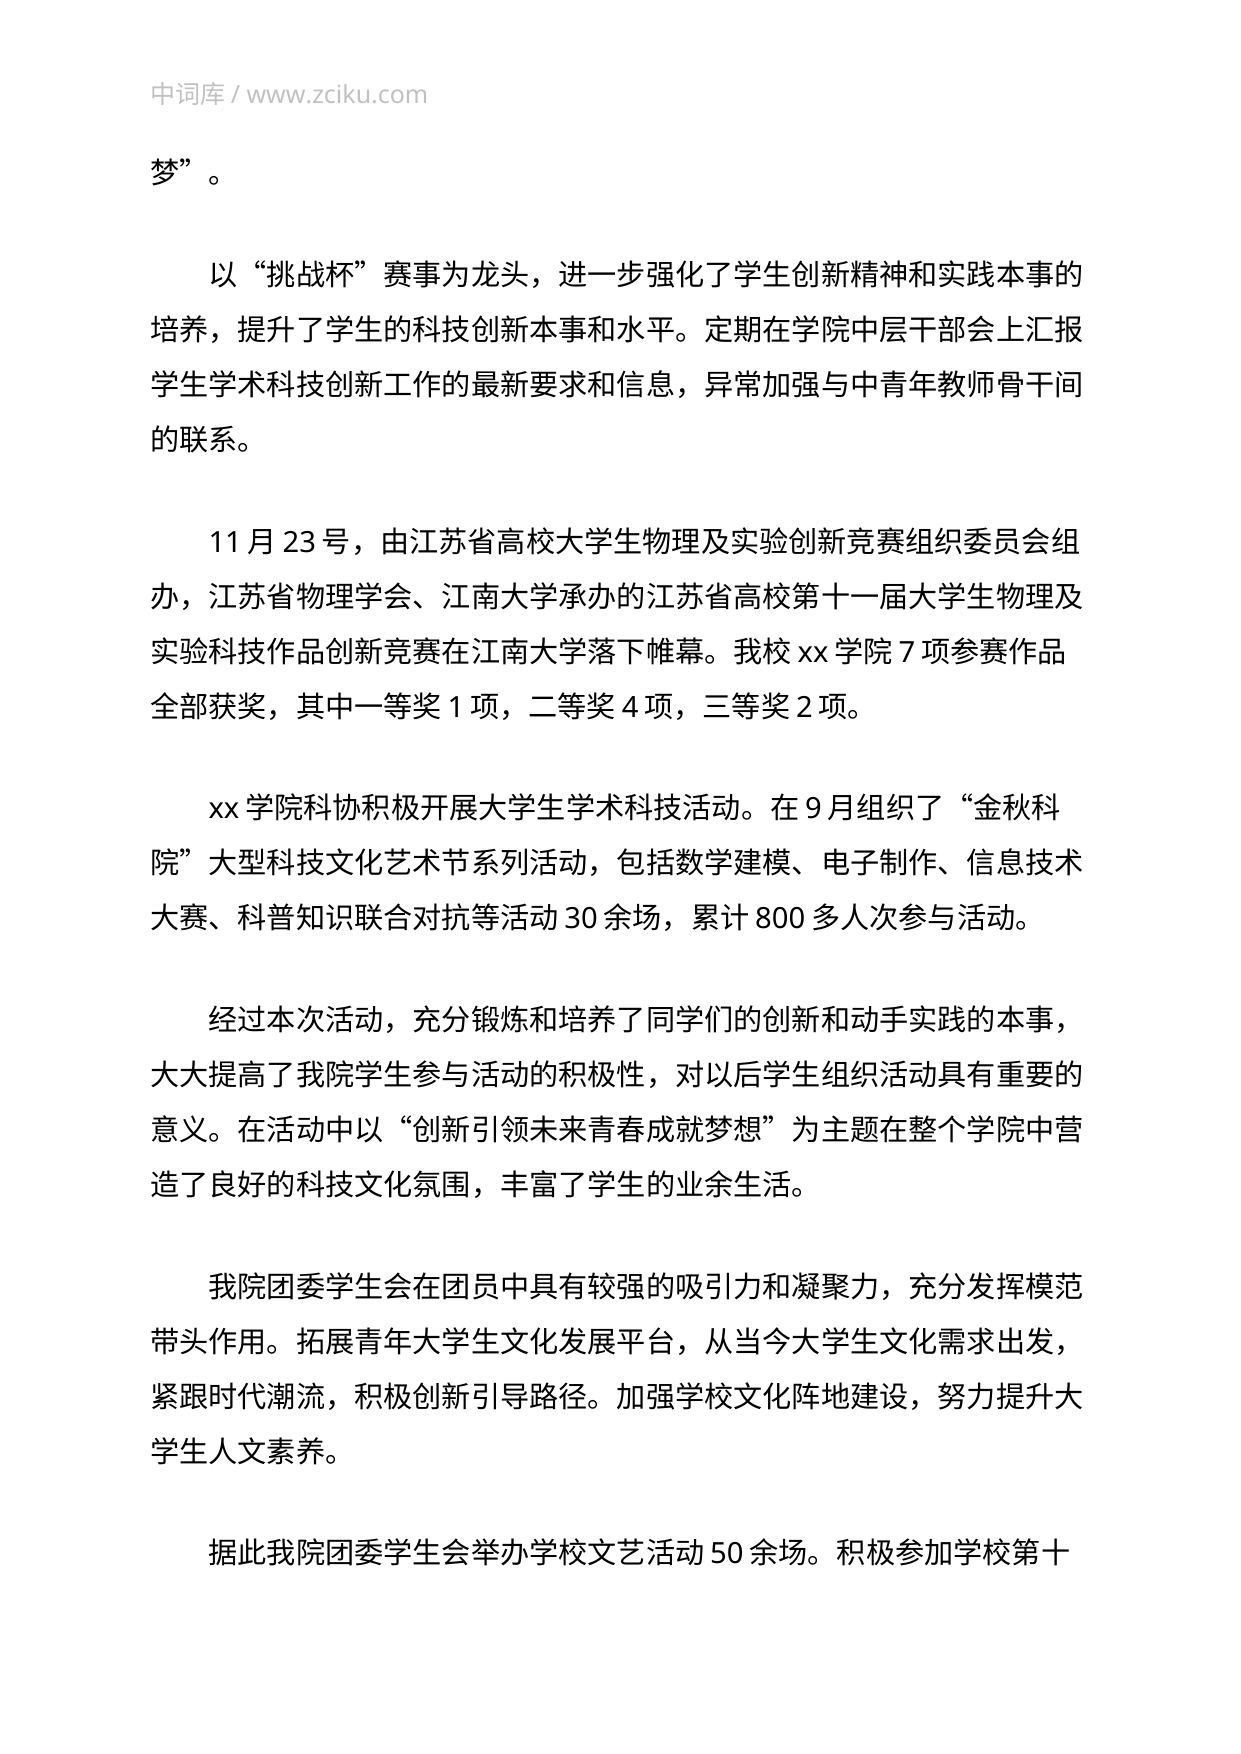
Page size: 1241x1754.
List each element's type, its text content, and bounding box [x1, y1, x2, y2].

text 以“挑战杯”赛事为龙头，进一步强化了学生创新精神和实践本事的培养，提升了学生的科技创新本事和水平。定期在学院中层干部会上汇报学生学术科技创新工作的最新要求和信息，异常加强与中青年教师骨干间的联系。 [150, 252, 1090, 459]
text 经过本次活动，充分锻炼和培养了同学们的创新和动手实践的本事，大大提高了我院学生参与活动的积极性，对以后学生组织活动具有重要的意义。在活动中以“创新引领未来青春成就梦想”为主题在整个学院中营造了良好的科技文化氛围，丰富了学生的业余生活。 [150, 997, 1090, 1204]
text 我院团委学生会在团员中具有较强的吸引力和凝聚力，充分发挥模范带头作用。拓展青年大学生文化发展平台，从当今大学生文化需求出发，紧跟时代潮流，积极创新引导路径。加强学校文化阵地建设，努力提升大学生人文素养。 [150, 1263, 1090, 1470]
text xx学院科协积极开展大学生学术科技活动。在9月组织了“金秋科院”大型科技文化艺术节系列活动，包括数学建模、电子制作、信息技术大赛、科普知识联合对抗等活动30余场，累计800多人次参与活动。 [150, 785, 1090, 937]
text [150, 1530, 1090, 1572]
text 11月23号，由江苏省高校大学生物理及实验创新竞赛组织委员会组办，江苏省物理学会、江南大学承办的江苏省高校第十一届大学生物理及实验科技作品创新竞赛在江南大学落下帷幕。我校xx学院7项参赛作品全部获奖，其中一等奖1项，二等奖4项，三等奖2项。 [150, 518, 1090, 726]
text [150, 150, 1090, 192]
